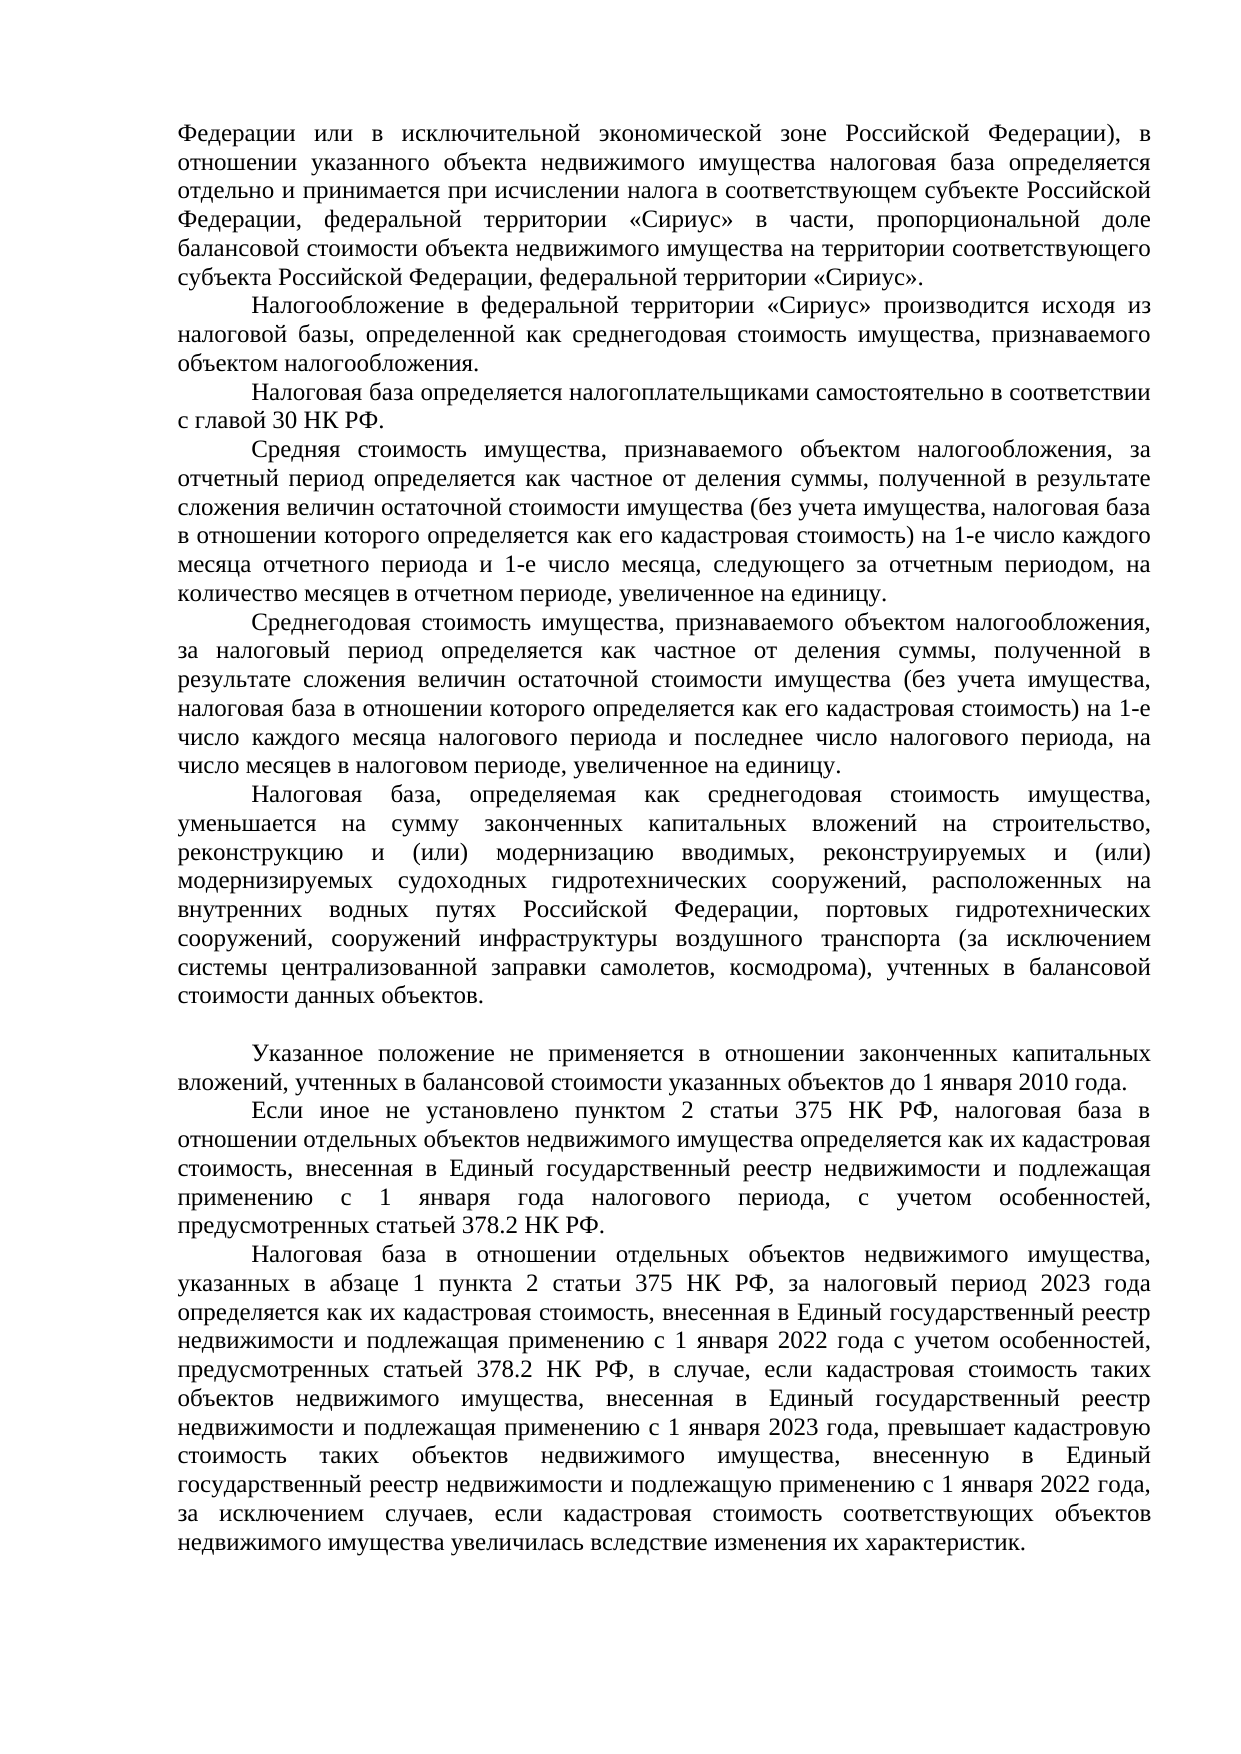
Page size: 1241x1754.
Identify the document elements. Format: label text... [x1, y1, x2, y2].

text Налоговая база в отношении отдельных объектов недвижимого имущества, указанных в абзаце 1 пункта 2 статьи 375 НК РФ, за налоговый период 2023 года определяется как их кадастровая стоимость, внесенная в Единый государственный реестр недвижимости и подлежащая применению с 1 января 2022 года с учетом особенностей, предусмотренных статьей 378.2 НК РФ, в случае, если кадастровая стоимость таких объектов недвижимого имущества, внесенная в Единый государственный реестр недвижимости и подлежащая применению с 1 января 2023 года, превышает кадастровую стоимость таких объектов недвижимого имущества, внесенную в Единый государственный реестр недвижимости и подлежащую применению с 1 января 2022 года, за исключением случаев, если кадастровая стоимость соответствующих объектов недвижимого имущества увеличилась вследствие изменения их характеристик. [177, 1239, 1152, 1556]
text Указанное положение не применяется в отношении законченных капитальных вложений, учтенных в балансовой стоимости указанных объектов до 1 января 2010 года. [177, 1038, 1152, 1096]
text Налоговая база, определяемая как среднегодовая стоимость имущества, уменьшается на сумму законченных капитальных вложений на строительство, реконструкцию и (или) модернизацию вводимых, реконструируемых и (или) модернизируемых судоходных гидротехнических сооружений, расположенных на внутренних водных путях Российской Федерации, портовых гидротехнических сооружений, сооружений инфраструктуры воздушного транспорта (за исключением системы централизованной заправки самолетов, космодрома), учтенных в балансовой стоимости данных объектов. [177, 779, 1152, 1009]
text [177, 118, 1152, 291]
text Средняя стоимость имущества, признаваемого объектом налогообложения, за отчетный период определяется как частное от деления суммы, полученной в результате сложения величин остаточной стоимости имущества (без учета имущества, налоговая база в отношении которого определяется как его кадастровая стоимость) на 1-е число каждого месяца отчетного периода и 1-е число месяца, следующего за отчетным периодом, на количество месяцев в отчетном периоде, увеличенное на единицу. [177, 434, 1152, 607]
text Среднегодовая стоимость имущества, признаваемого объектом налогообложения, за налоговый период определяется как частное от деления суммы, полученной в результате сложения величин остаточной стоимости имущества (без учета имущества, налоговая база в отношении которого определяется как его кадастровая стоимость) на 1-е число каждого месяца налогового периода и последнее число налогового периода, на число месяцев в налоговом периоде, увеличенное на единицу. [177, 607, 1152, 779]
text Если иное не установлено пунктом 2 статьи 375 НК РФ, налоговая база в отношении отдельных объектов недвижимого имущества определяется как их кадастровая стоимость, внесенная в Единый государственный реестр недвижимости и подлежащая применению с 1 января года налогового периода, с учетом особенностей, предусмотренных статьей 378.2 НК РФ. [177, 1096, 1152, 1239]
text Налоговая база определяется налогоплательщиками самостоятельно в соответствии с главой 30 НК РФ. [177, 377, 1152, 434]
text Налогообложение в федеральной территории «Сириус» производится исходя из налоговой базы, определенной как среднегодовая стоимость имущества, признаваемого объектом налогообложения. [177, 291, 1152, 377]
